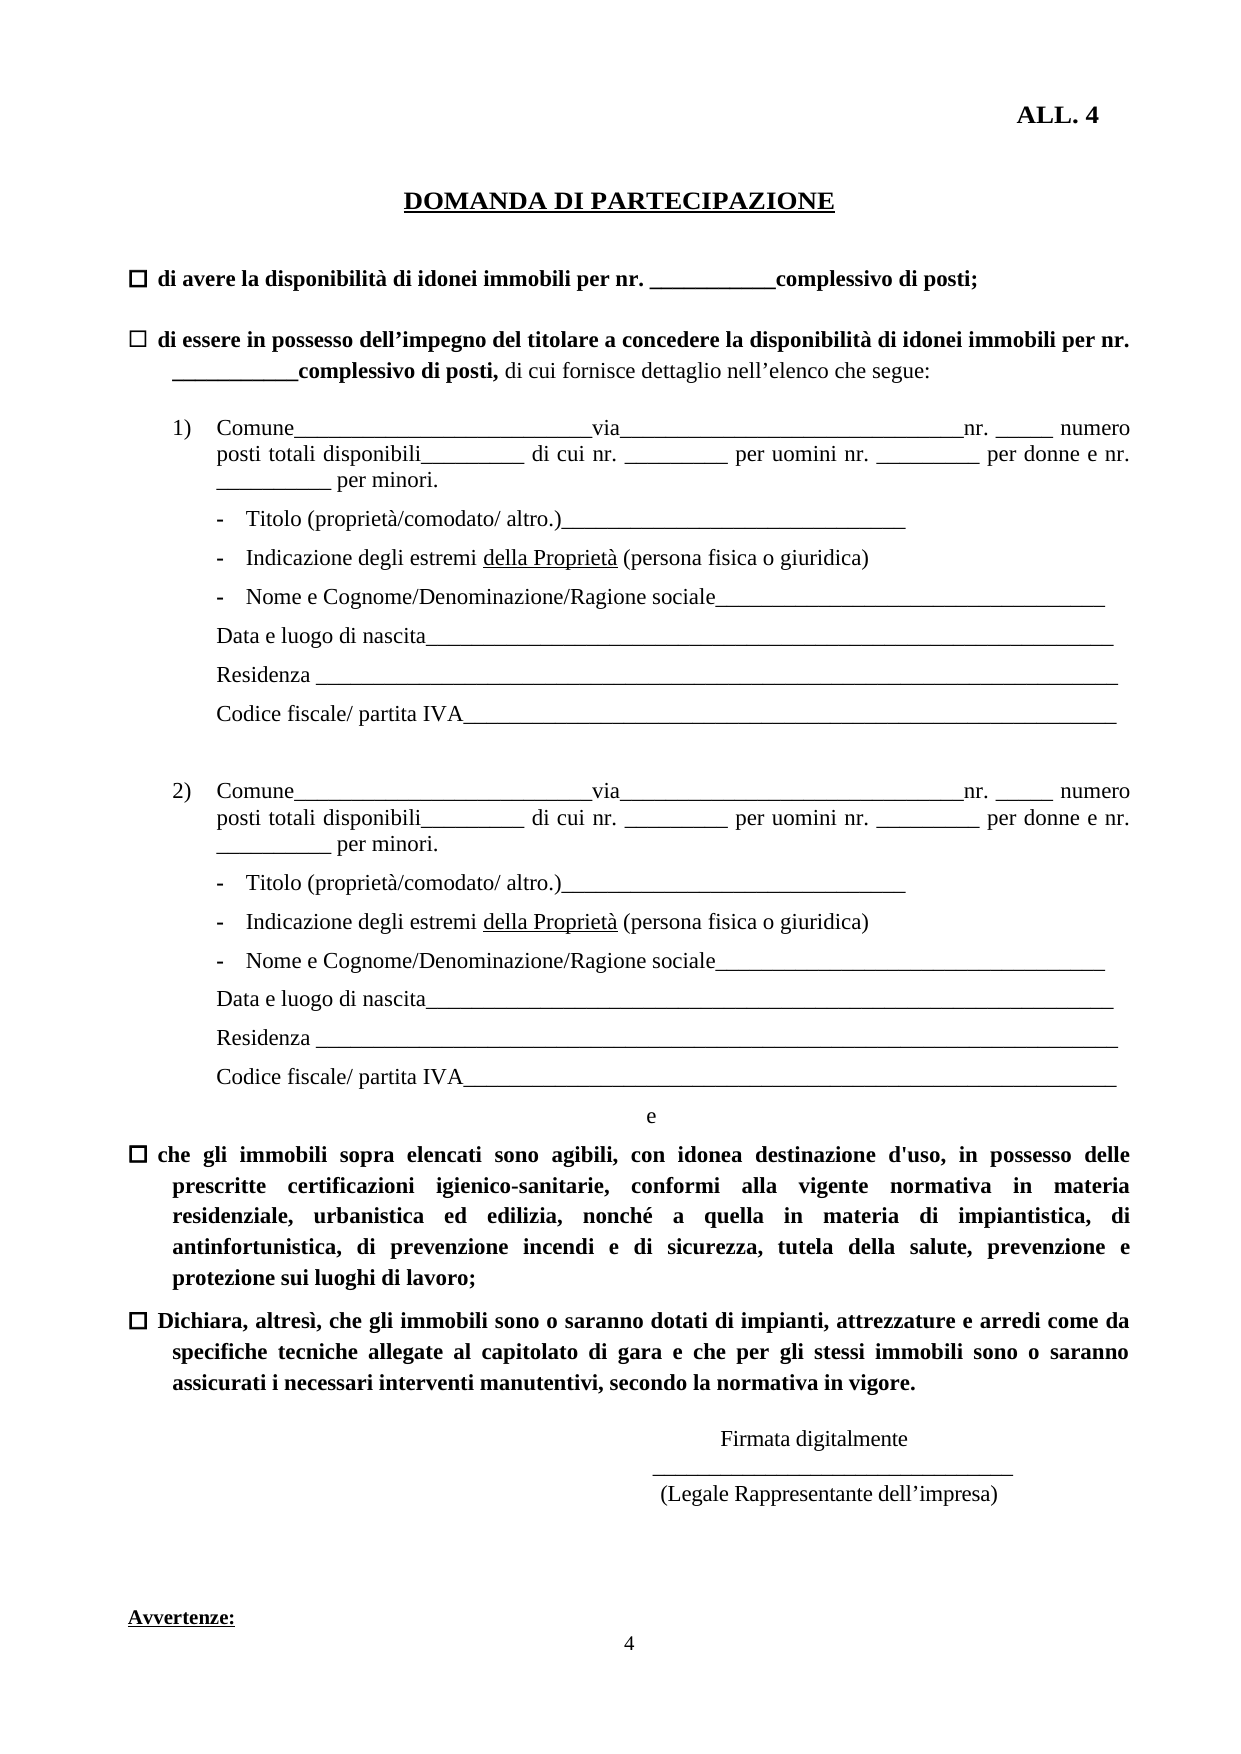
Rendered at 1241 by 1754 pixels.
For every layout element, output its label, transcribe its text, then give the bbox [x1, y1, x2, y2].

list Indicazione degli estremi della Proprietà (persona fisica o giuridica) [216, 544, 1130, 571]
text Residenza ______________________________________________________________________ [216, 661, 1130, 687]
list Titolo (proprietà/comodato/ altro.)______________________________ [216, 505, 1130, 532]
text Codice fiscale/ partita IVA_________________________________________________________ [186, 1063, 1130, 1089]
text Residenza ______________________________________________________________________ [216, 1024, 1130, 1051]
list Nome e Cognome/Denominazione/Ragione sociale__________________________________ [216, 583, 1130, 609]
list Nome e Cognome/Denominazione/Ragione sociale__________________________________ [216, 947, 1130, 973]
text Firmata digitalmente [704, 1426, 1131, 1452]
list di avere la disponibilità di idonei immobili per nr. ___________complessivo di posti; [128, 265, 1131, 292]
text Codice fiscale/ partita IVA_________________________________________________________ [216, 700, 1130, 726]
list Dichiara, altresì, che gli immobili sono o saranno dotati di impianti, attrezzature e arredi come da specifiche tecniche allegate al capitolato di gara e che per gli stessi immobili sono o saranno assicurati i necessari interventi manutentivi, secondo la normativa in vigore. [128, 1308, 1131, 1395]
text Data e luogo di nascita____________________________________________________________ [216, 986, 1130, 1012]
list che gli immobili sopra elencati sono agibili, con idonea destinazione d'uso, in possesso delle prescritte certificazioni igienico-sanitarie, conformi alla vigente normativa in materia residenziale, urbanistica ed edilizia, nonché a quella in materia di impiantistica, di antinfortunistica, di prevenzione incendi e di sicurezza, tutela della salute, prevenzione e protezione sui luoghi di lavoro; [128, 1141, 1132, 1291]
text ________________________________ [629, 1452, 1127, 1478]
list di essere in possesso dell’impegno del titolare a concedere la disponibilità di idonei immobili per nr. ___________complessivo di posti, di cui fornisce dettaglio nell’elenco che segue: [128, 326, 1131, 383]
list Indicazione degli estremi della Proprietà (persona fisica o giuridica) [216, 908, 1130, 934]
text 1) Comune__________________________via______________________________nr. _____ numero posti totali disponibili_________ di cui nr. _________ per uomini nr. _________ per donne e nr. __________ per minori. [172, 414, 1130, 493]
text Data e luogo di nascita____________________________________________________________ [216, 622, 1130, 648]
text 2) Comune__________________________via______________________________nr. _____ numero posti totali disponibili_________ di cui nr. _________ per uomini nr. _________ per donne e nr. __________ per minori. [172, 777, 1130, 856]
text (Legale Rappresentante dell’impresa) [204, 1480, 998, 1506]
text e [172, 1102, 1130, 1128]
list Titolo (proprietà/comodato/ altro.)______________________________ [216, 869, 1130, 895]
text Avvertenze: [128, 1605, 1130, 1629]
